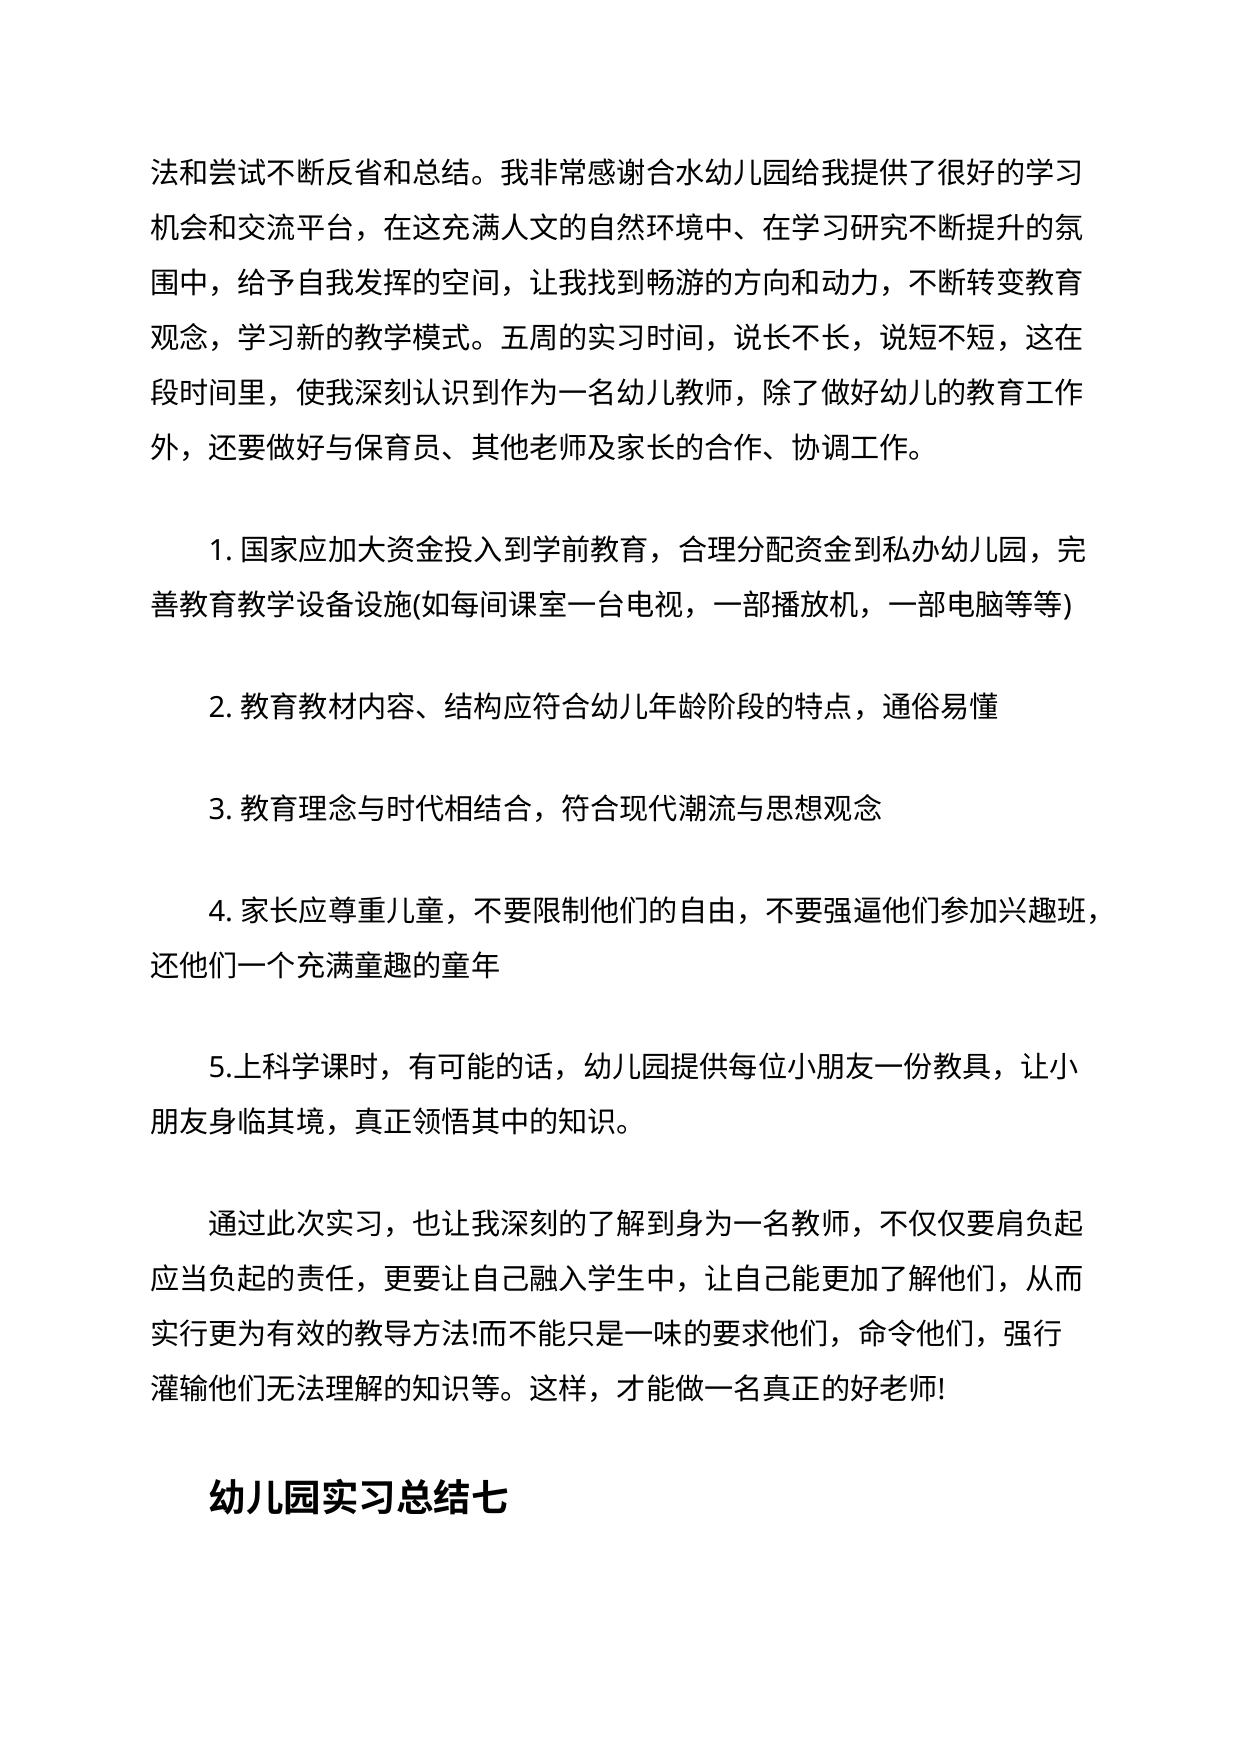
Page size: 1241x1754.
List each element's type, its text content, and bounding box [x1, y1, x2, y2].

text 幼儿园实习总结七 [150, 1467, 1090, 1522]
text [150, 150, 1090, 467]
text 通过此次实习，也让我深刻的了解到身为一名教师，不仅仅要肩负起应当负起的责任，更要让自己融入学生中，让自己能更加了解他们，从而实行更为有效的教导方法!而不能只是一味的要求他们，命令他们，强行灌输他们无法理解的知识等。这样，才能做一名真正的好老师! [150, 1201, 1090, 1408]
text 2. 教育教材内容、结构应符合幼儿年龄阶段的特点，通俗易懂 [150, 683, 1090, 726]
text 3. 教育理念与时代相结合，符合现代潮流与思想观念 [150, 785, 1090, 828]
text 5.上科学课时，有可能的话，幼儿园提供每位小朋友一份教具，让小朋友身临其境，真正领悟其中的知识。 [150, 1044, 1090, 1141]
text 4. 家长应尊重儿童，不要限制他们的自由，不要强逼他们参加兴趣班，还他们一个充满童趣的童年 [150, 887, 1090, 984]
text 1. 国家应加大资金投入到学前教育，合理分配资金到私办幼儿园，完善教育教学设备设施(如每间课室一台电视，一部播放机，一部电脑等等) [150, 526, 1090, 624]
